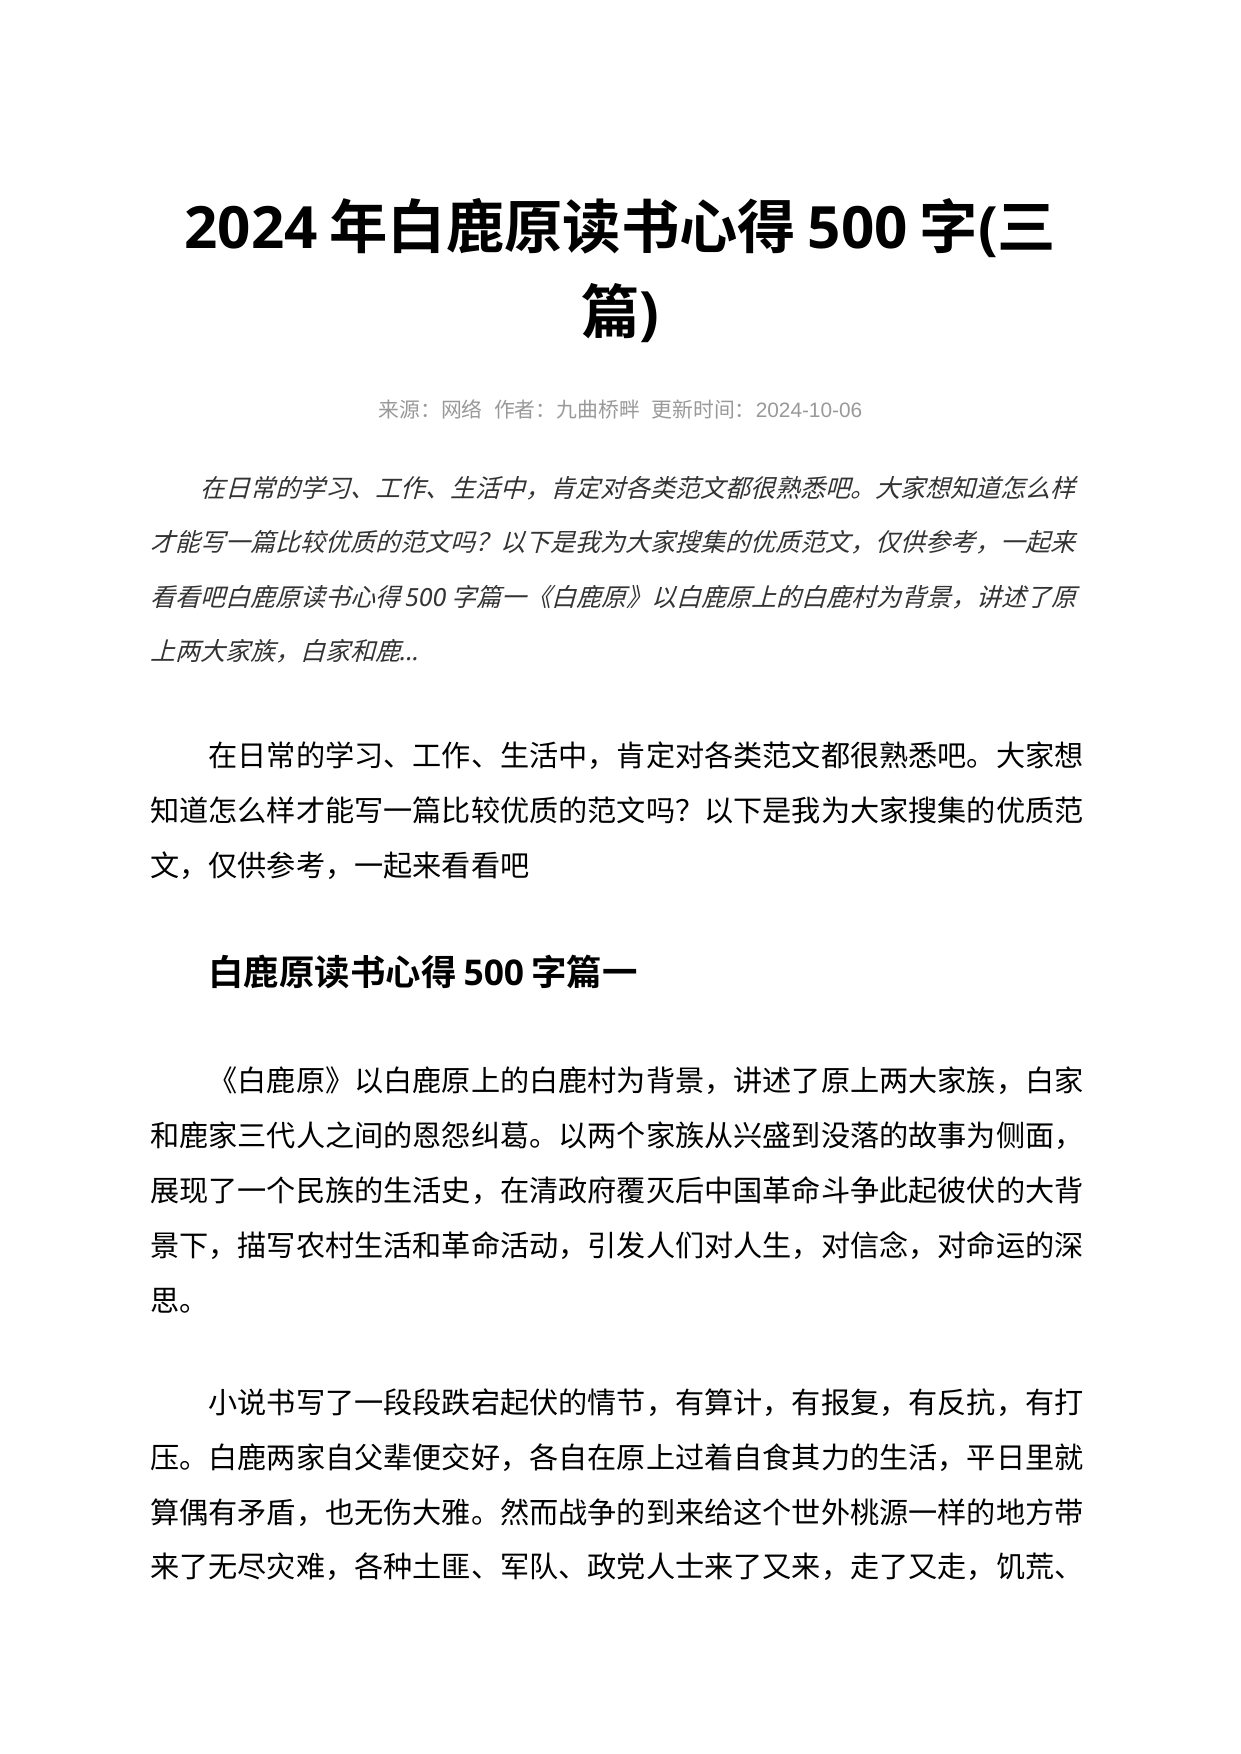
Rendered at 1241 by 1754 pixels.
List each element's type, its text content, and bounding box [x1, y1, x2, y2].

text 《白鹿原》以白鹿原上的白鹿村为背景，讲述了原上两大家族，白家和鹿家三代人之间的恩怨纠葛。以两个家族从兴盛到没落的故事为侧面，展现了一个民族的生活史，在清政府覆灭后中国革命斗争此起彼伏的大背景下，描写农村生活和革命活动，引发人们对人生，对信念，对命运的深思。 [150, 1058, 1090, 1320]
text 白鹿原读书心得500字篇一 [150, 944, 1090, 996]
text 在日常的学习、工作、生活中，肯定对各类范文都很熟悉吧。大家想知道怎么样才能写一篇比较优质的范文吗？以下是我为大家搜集的优质范文，仅供参考，一起来看看吧白鹿原读书心得500字篇一《白鹿原》以白鹿原上的白鹿村为背景，讲述了原上两大家族，白家和鹿... [150, 468, 1090, 668]
subtitle 2024年白鹿原读书心得500字(三篇) [150, 181, 1090, 351]
text 来源：网络 作者：九曲桥畔 更新时间：2024-10-06 [150, 398, 1090, 422]
text 在日常的学习、工作、生活中，肯定对各类范文都很熟悉吧。大家想知道怎么样才能写一篇比较优质的范文吗？以下是我为大家搜集的优质范文，仅供参考，一起来看看吧 [150, 733, 1090, 885]
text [150, 1379, 1090, 1586]
